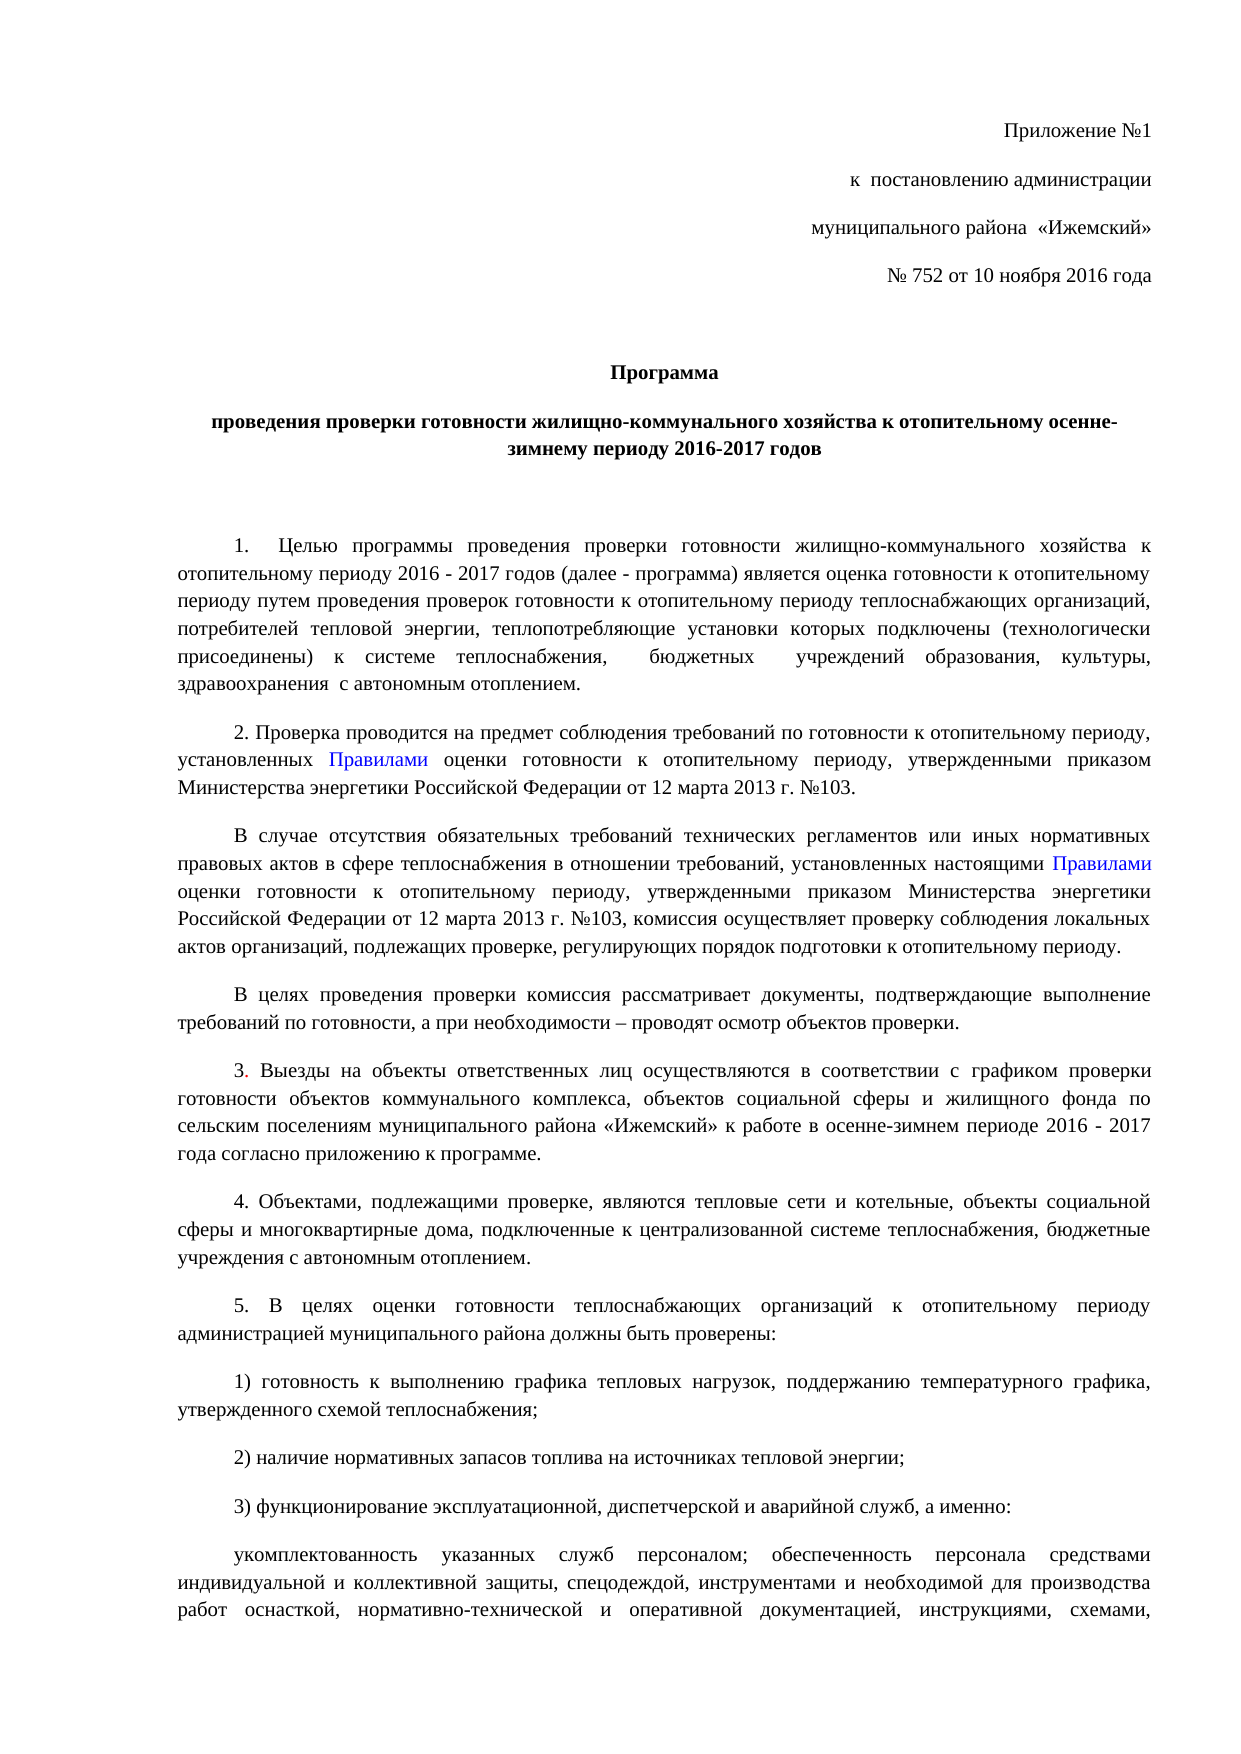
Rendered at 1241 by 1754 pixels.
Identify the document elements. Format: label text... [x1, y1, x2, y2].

text Приложение №1 [177, 118, 1152, 142]
text В случае отсутствия обязательных требований технических регламентов или иных нормативных правовых актов в сфере теплоснабжения в отношении требований, установленных настоящими Правилами оценки готовности к отопительному периоду, утвержденными приказом Министерства энергетики Российской Федерации от 12 марта 2013 г. №103, комиссия осуществляет проверку соблюдения локальных актов организаций, подлежащих проверке, регулирующих порядок подготовки к отопительному периоду. [177, 823, 1152, 958]
text В целях проведения проверки комиссия рассматривает документы, подтверждающие выполнение требований по готовности, а при необходимости – проводят осмотр объектов проверки. [177, 982, 1152, 1034]
text проведения проверки готовности жилищно-коммунального хозяйства к отопительному осенне-зимнему периоду 2016-2017 годов [177, 409, 1152, 460]
text 1. Целью программы проведения проверки готовности жилищно-коммунального хозяйства к отопительному периоду 2016 - 2017 годов (далее - программа) является оценка готовности к отопительному периоду путем проведения проверок готовности к отопительному периоду теплоснабжающих организаций, потребителей тепловой энергии, теплопотребляющие установки которых подключены (технологически присоединены) к системе теплоснабжения, бюджетных учреждений образования, культуры, здравоохранения с автономным отоплением. [177, 533, 1152, 695]
text 3) функционирование эксплуатационной, диспетчерской и аварийной служб, а именно: [177, 1494, 1152, 1518]
text 1) готовность к выполнению графика тепловых нагрузок, поддержанию температурного графика, утвержденного схемой теплоснабжения; [177, 1369, 1152, 1421]
text 3. Выезды на объекты ответственных лиц осуществляются в соответствии с графиком проверки готовности объектов коммунального комплекса, объектов социальной сферы и жилищного фонда по сельским поселениям муниципального района «Ижемский» к работе в осенне-зимнем периоде 2016 - 2017 года согласно приложению к программе. [177, 1058, 1152, 1165]
text 5. В целях оценки готовности теплоснабжающих организаций к отопительному периоду администрацией муниципального района должны быть проверены: [177, 1293, 1152, 1345]
text муниципального района «Ижемский» [177, 215, 1152, 239]
text Программа [177, 360, 1152, 384]
text 4. Объектами, подлежащими проверке, являются тепловые сети и котельные, объекты социальной сферы и многоквартирные дома, подключенные к централизованной системе теплоснабжения, бюджетные учреждения с автономным отоплением. [177, 1189, 1152, 1269]
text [177, 1542, 1152, 1621]
text 2. Проверка проводится на предмет соблюдения требований по готовности к отопительному периоду, установленных Правилами оценки готовности к отопительному периоду, утвержденными приказом Министерства энергетики Российской Федерации от 12 марта 2013 г. №103. [177, 720, 1152, 799]
text № 752 от 10 ноября 2016 года [177, 263, 1152, 287]
text 2) наличие нормативных запасов топлива на источниках тепловой энергии; [177, 1445, 1152, 1469]
text к постановлению администрации [177, 167, 1152, 191]
